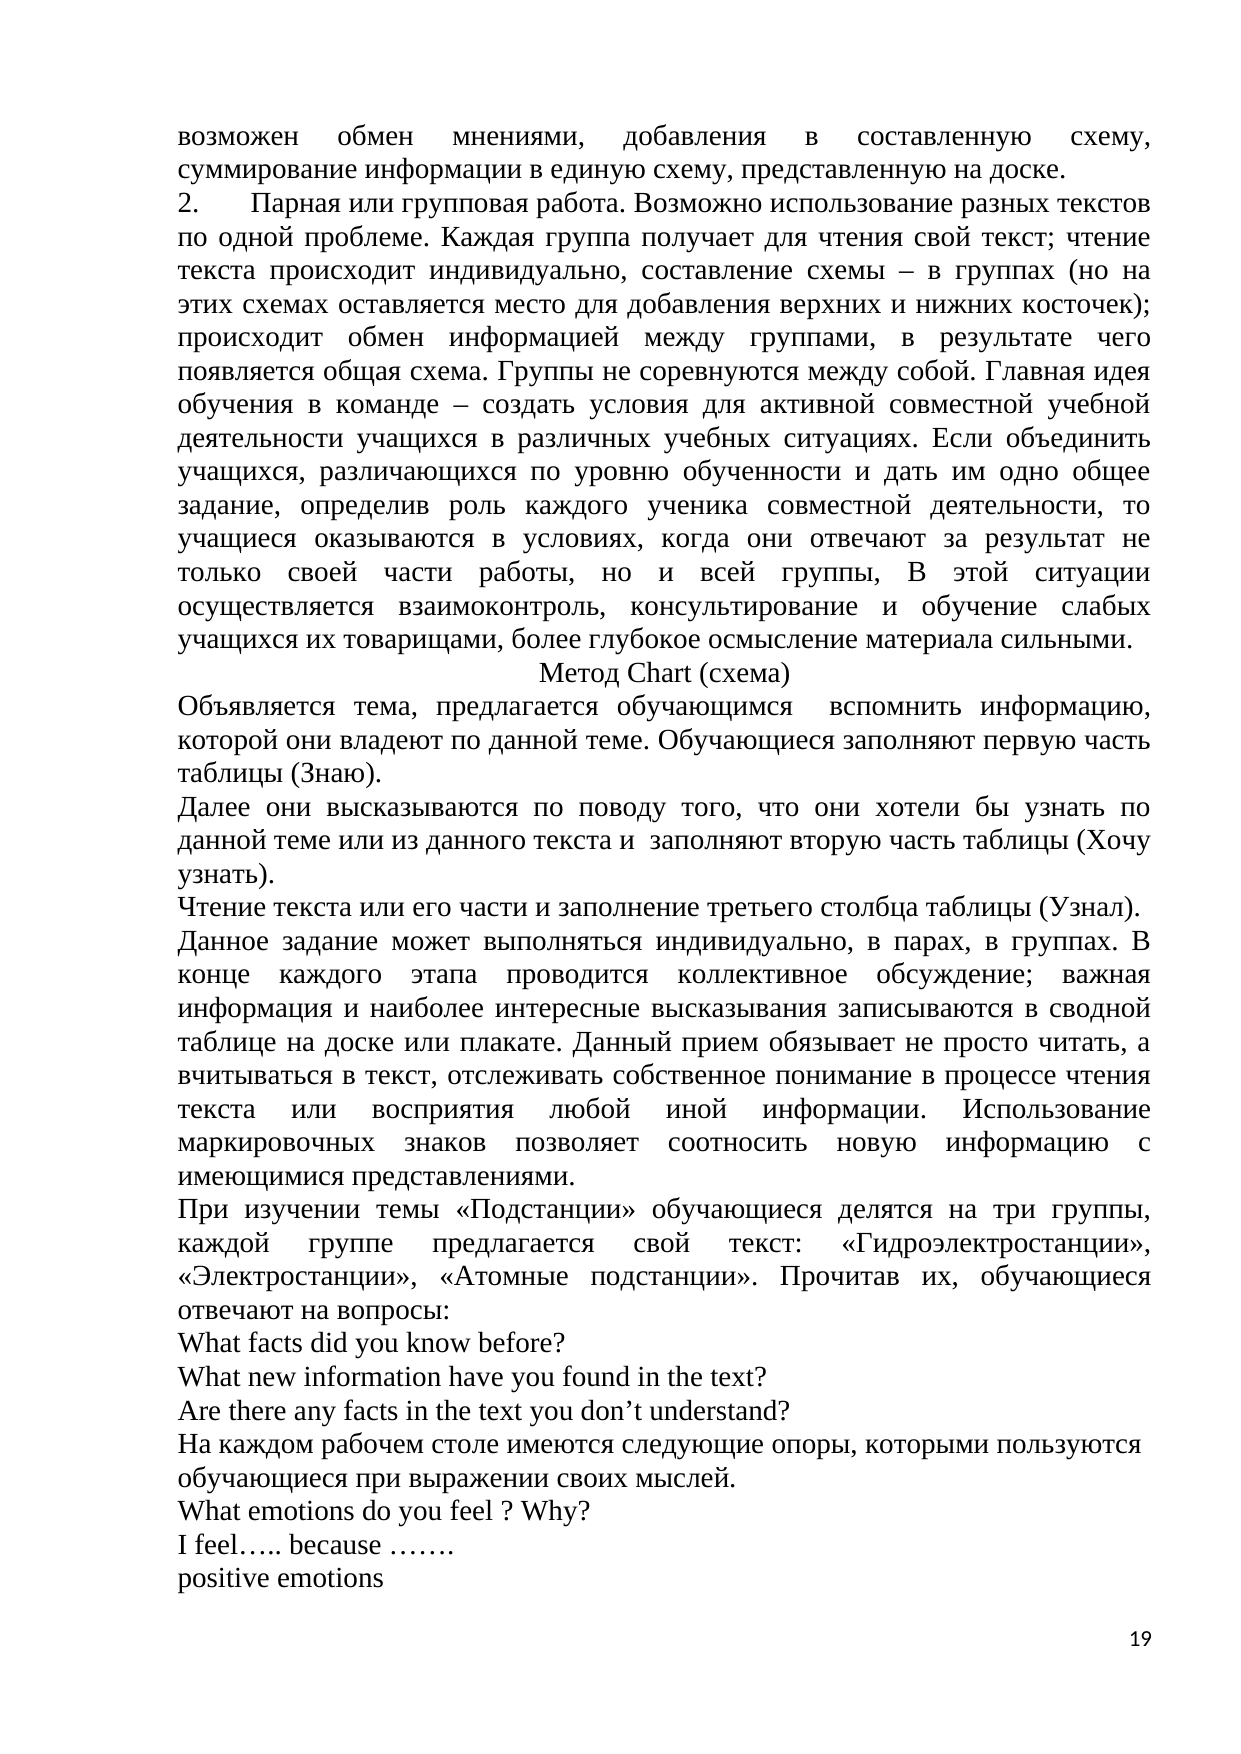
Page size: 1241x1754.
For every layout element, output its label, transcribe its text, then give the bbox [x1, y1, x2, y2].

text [177, 118, 1152, 185]
text Объявляется тема, предлагается обучающимся вспомнить информацию, которой они владеют по данной теме. Обучающиеся заполняют первую часть таблицы (Знаю). [177, 688, 1152, 789]
text При изучении темы «Подстанции» обучающиеся делятся на три группы, каждой группе предлагается свой текст: «Гидроэлектростанции», «Электростанции», «Атомные подстанции». Прочитав их, обучающиеся отвечают на вопросы: [177, 1191, 1152, 1326]
text 2. Парная или групповая работа. Возможно использование разных текстов по одной проблеме. Каждая группа получает для чтения свой текст; чтение текста происходит индивидуально, составление схемы – в группах (но на этих схемах оставляется место для добавления верхних и нижних косточек); происходит обмен информацией между группами, в результате чего появляется общая схема. Группы не соревнуются между собой. Главная идея обучения в команде – создать условия для активной совместной учебной деятельности учащихся в различных учебных ситуациях. Если объединить учащихся, различающихся по уровню обученности и дать им одно общее задание, определив роль каждого ученика совместной деятельности, то учащиеся оказываются в условиях, когда они отвечают за результат не только своей части работы, но и всей группы, В этой ситуации осуществляется взаимоконтроль, консультирование и обучение слабых учащихся их товарищами, более глубокое осмысление материала сильными. [177, 185, 1152, 655]
text What emotions do you feel ? Why? [177, 1493, 1152, 1527]
text I feel….. because ……. [177, 1527, 1152, 1560]
text Чтение текста или его части и заполнение третьего столбца таблицы (Узнал). [177, 889, 1152, 923]
text positive emotions [177, 1560, 1152, 1594]
text What new information have you found in the text? [177, 1359, 1152, 1393]
text Are there any facts in the text you don’t understand? [177, 1393, 1152, 1426]
text What facts did you know before? [177, 1326, 1152, 1359]
text На каждом рабочем столе имеются следующие опоры, которыми пользуются обучающиеся при выражении своих мыслей. [177, 1426, 1152, 1493]
text Данное задание может выполняться индивидуально, в парах, в группах. В конце каждого этапа проводится коллективное обсуждение; важная информация и наиболее интересные высказывания записываются в сводной таблице на доске или плакате. Данный прием обязывает не просто читать, а вчитываться в текст, отслеживать собственное понимание в процессе чтения текста или восприятия любой иной информации. Использование маркировочных знаков позволяет соотносить новую информацию с имеющимися представлениями. [177, 923, 1152, 1191]
text Далее они высказываются по поводу того, что они хотели бы узнать по данной теме или из данного текста и заполняют вторую часть таблицы (Хочу узнать). [177, 789, 1152, 889]
text Метод Chart (схема) [177, 655, 1152, 688]
